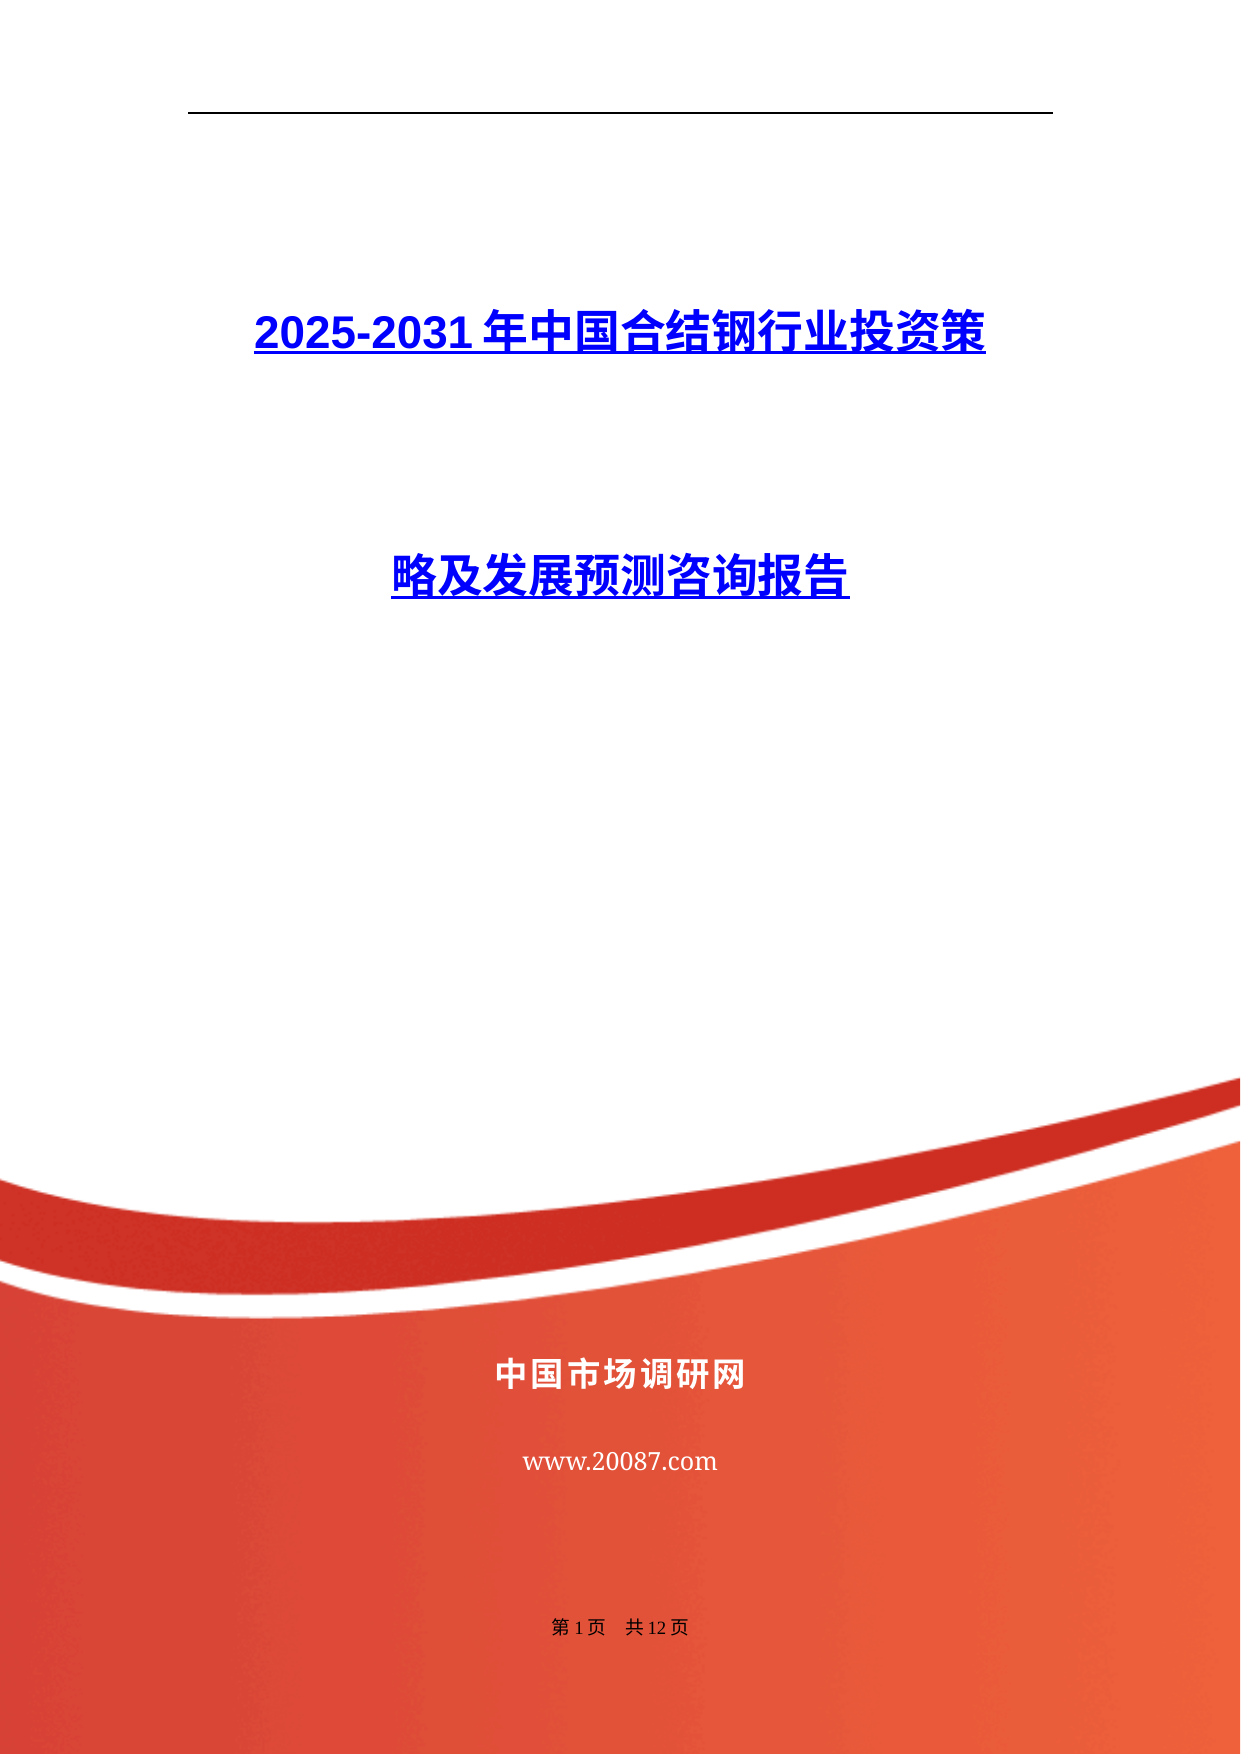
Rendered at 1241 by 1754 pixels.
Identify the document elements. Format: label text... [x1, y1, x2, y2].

picture [0, 1006, 1241, 1754]
text www.20087.com [187, 1428, 1053, 1493]
subtitle 中国市场调研网 [187, 1339, 1053, 1404]
table_header 2025-2031年中国合结钢行业投资策略及发展预测咨询报告 [188, 207, 1053, 773]
